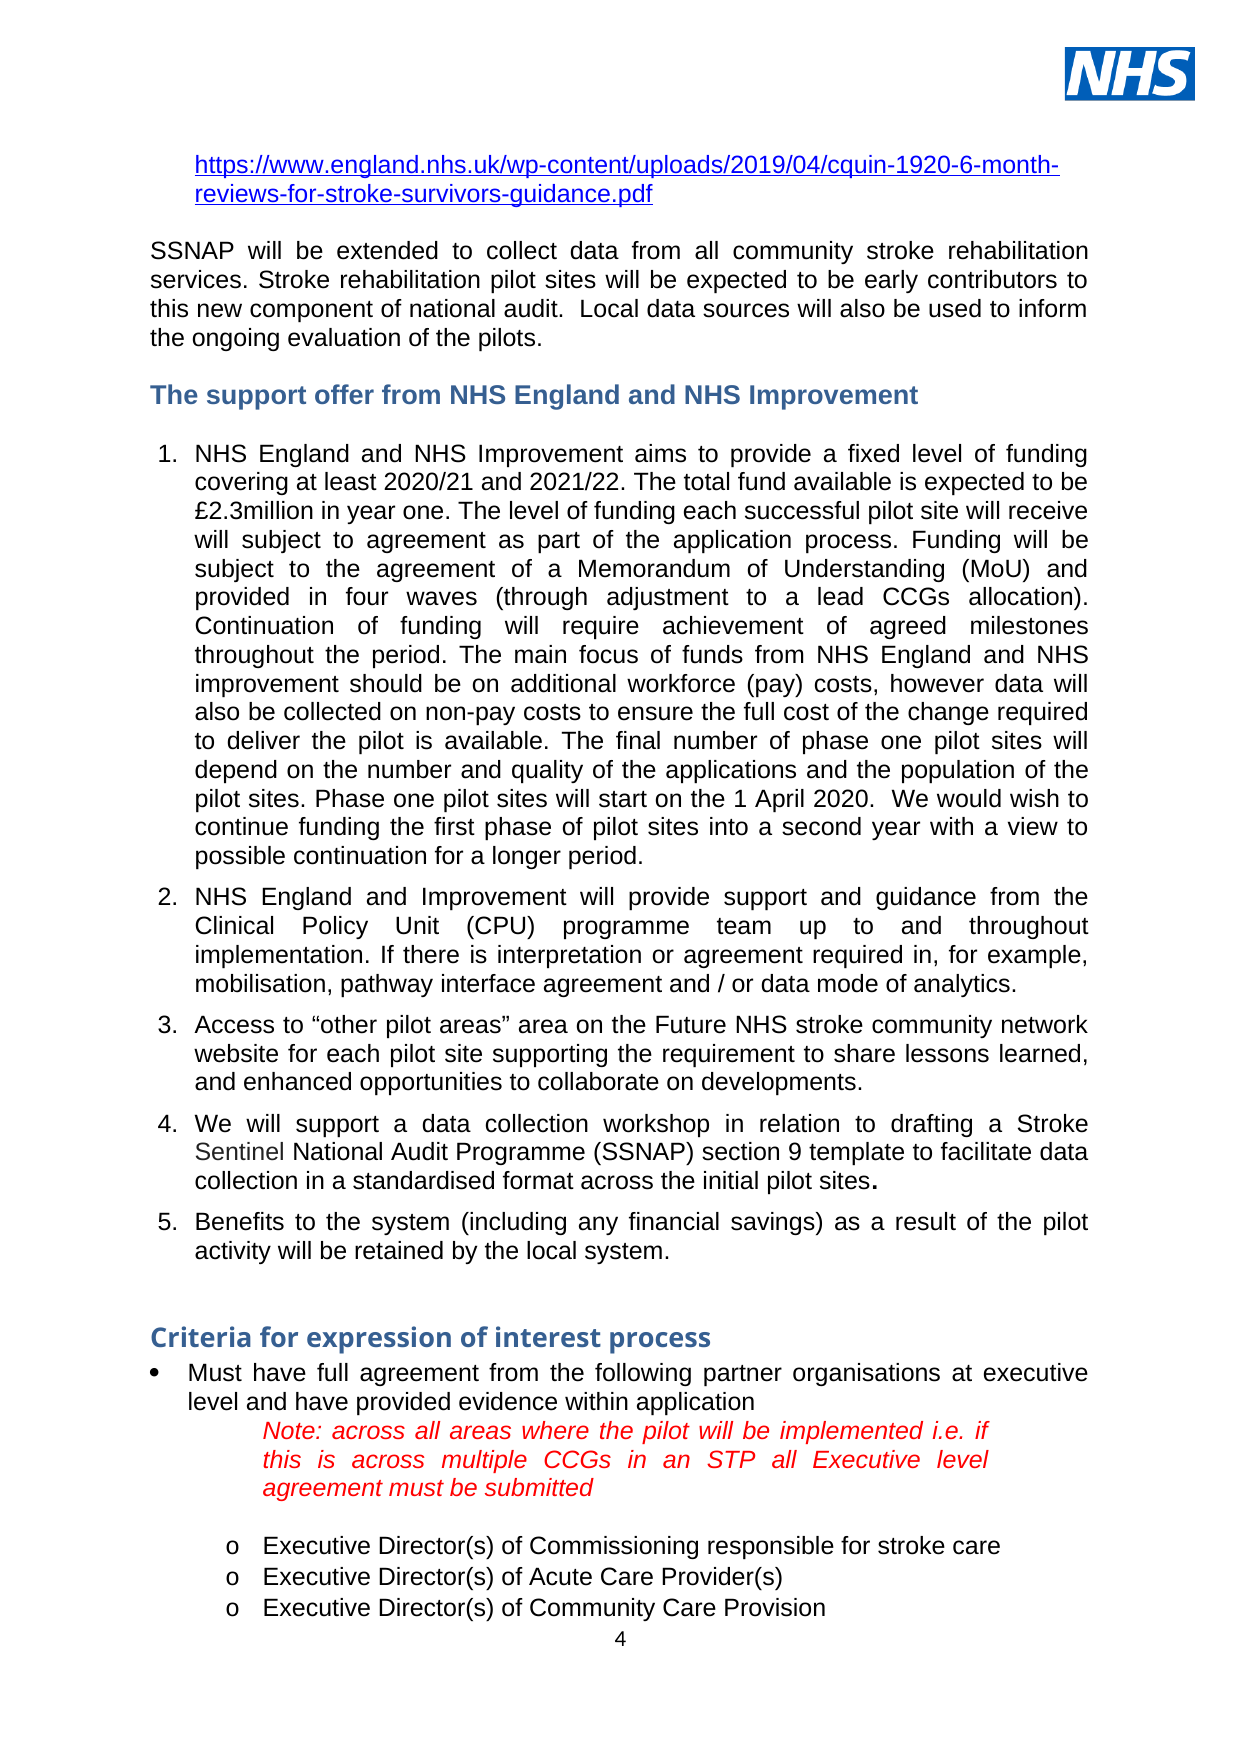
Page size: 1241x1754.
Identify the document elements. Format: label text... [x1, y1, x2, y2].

list NHS England and Improvement will provide support and guidance from the Clinical Policy Unit (CPU) programme team up to and throughout implementation. If there is interpretation or agreement required in, for example, mobilisation, pathway interface agreement and / or data mode of analytics. [157, 882, 1090, 997]
list Must have full agreement from the following partner organisations at executive level and have provided evidence within application [150, 1358, 1090, 1416]
list Executive Director(s) of Community Care Provision [225, 1593, 1090, 1624]
list Access to “other pilot areas” area on the Future NHS stroke community network website for each pilot site supporting the requirement to share lessons learned, and enhanced opportunities to collaborate on developments. [157, 1010, 1090, 1096]
list We will support a data collection workshop in relation to drafting a Stroke Sentinel National Audit Programme (SSNAP) section 9 template to facilitate data collection in a standardised format across the initial pilot sites. [157, 1108, 1090, 1195]
list Note: across all areas where the pilot will be implemented i.e. if this is across multiple CCGs in an STP all Executive level agreement must be submitted [262, 1416, 992, 1502]
subtitle Criteria for expression of interest process [150, 1318, 1090, 1355]
text https://www.england.nhs.uk/wp-content/uploads/2019/04/cquin-1920-6-month-reviews-for-stroke-survivors-guidance.pdf [194, 150, 1090, 207]
list Executive Director(s) of Commissioning responsible for stroke care [225, 1531, 1090, 1562]
picture [1064, 47, 1195, 107]
subtitle The support offer from NHS England and NHS Improvement [150, 379, 1090, 411]
list Benefits to the system (including any financial savings) as a result of the pilot activity will be retained by the local system. [157, 1207, 1090, 1265]
list NHS England and NHS Improvement aims to provide a fixed level of funding covering at least 2020/21 and 2021/22. The total fund available is expected to be £2.3million in year one. The level of funding each successful pilot site will receive will subject to agreement as part of the application process. Funding will be subject to the agreement of a Memorandum of Understanding (MoU) and provided in four waves (through adjustment to a lead CCGs allocation). Continuation of funding will require achievement of agreed milestones throughout the period. The main focus of funds from NHS England and NHS improvement should be on additional workforce (pay) costs, however data will also be collected on non-pay costs to ensure the full cost of the change required to deliver the pilot is available. The final number of phase one pilot sites will depend on the number and quality of the applications and the population of the pilot sites. Phase one pilot sites will start on the 1 April 2020. We would wish to continue funding the first phase of pilot sites into a second year with a view to possible continuation for a longer period. [157, 438, 1090, 870]
list Executive Director(s) of Acute Care Provider(s) [225, 1562, 1090, 1593]
text SSNAP will be extended to collect data from all community stroke rehabilitation services. Stroke rehabilitation pilot sites will be expected to be early contributors to this new component of national audit. Local data sources will also be used to inform the ongoing evaluation of the pilots. [150, 236, 1090, 351]
